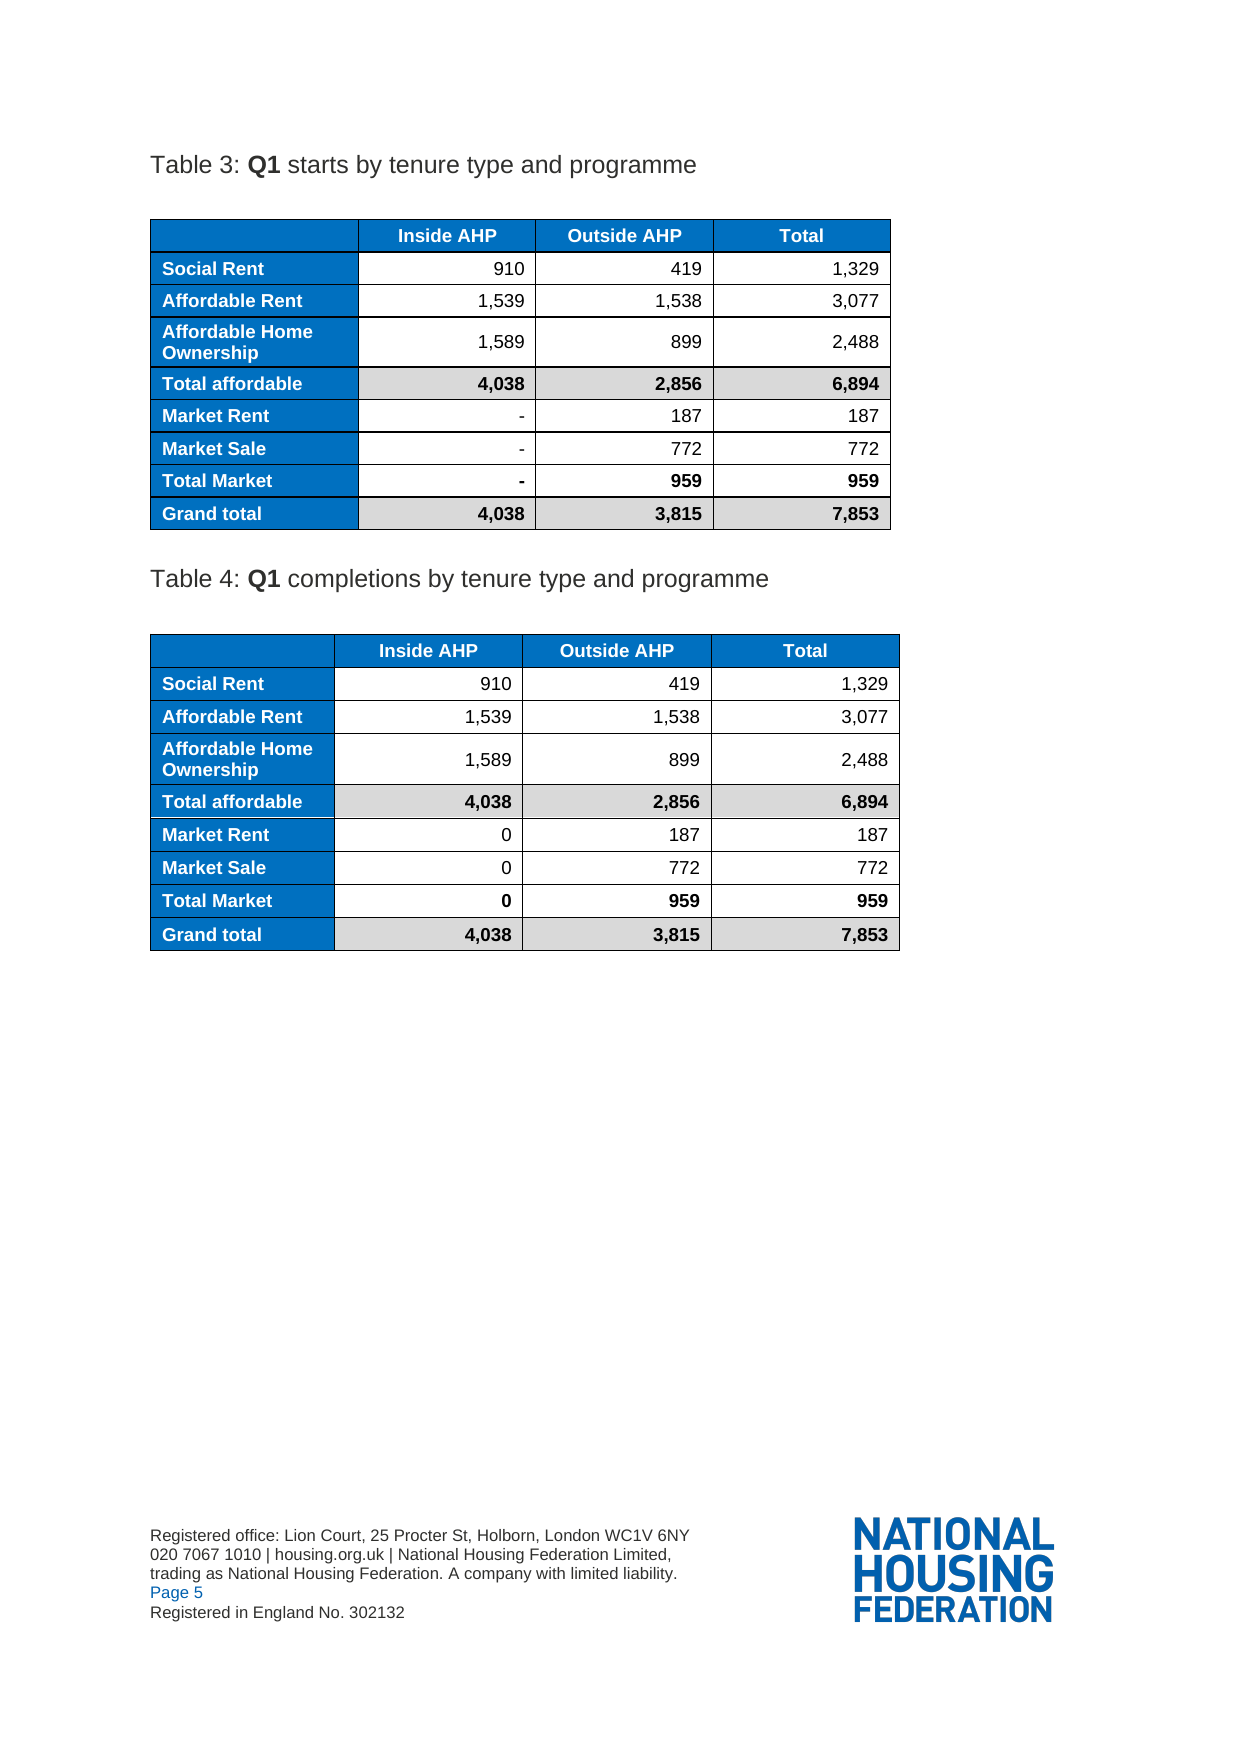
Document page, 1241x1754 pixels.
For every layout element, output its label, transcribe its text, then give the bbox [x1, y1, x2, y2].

table_cell 3,815 [536, 498, 713, 529]
table_cell Grand total [151, 918, 334, 950]
table_cell 772 [536, 433, 713, 464]
table_cell Affordable Rent [151, 285, 358, 316]
table_cell 419 [536, 253, 713, 284]
table_cell 1,329 [712, 668, 899, 700]
table_cell 0 [335, 885, 522, 917]
table_header Total [714, 220, 890, 251]
table_cell 4,038 [359, 368, 535, 399]
table_cell 0 [335, 819, 522, 851]
table_cell 2,488 [714, 318, 890, 366]
table_cell 772 [712, 852, 899, 884]
table_cell Total Market [151, 885, 334, 917]
table_cell Social Rent [151, 253, 358, 284]
table_cell 6,894 [712, 785, 899, 817]
table_cell 959 [536, 465, 713, 496]
table_cell 1,538 [536, 285, 713, 316]
table_cell Total Market [151, 465, 358, 496]
table_cell - [359, 465, 535, 496]
table_cell 7,853 [712, 918, 899, 950]
table_cell Social Rent [151, 668, 334, 700]
table_cell 1,589 [359, 318, 535, 366]
table_cell 959 [523, 885, 711, 917]
table_cell 1,329 [714, 253, 890, 284]
table_cell 899 [536, 318, 713, 366]
table_cell 187 [523, 819, 711, 851]
table_header Inside AHP [335, 635, 522, 667]
text Table 3: Q1 starts by tenure type and programme [150, 150, 1090, 179]
table_header [151, 635, 334, 667]
table_cell Affordable Home Ownership [151, 318, 358, 366]
table_cell Total affordable [151, 785, 334, 817]
table_cell 6,894 [714, 368, 890, 399]
picture [818, 1480, 1091, 1659]
table_cell 2,856 [536, 368, 713, 399]
table_cell Affordable Rent [151, 701, 334, 733]
table_cell 1,589 [335, 734, 522, 784]
table_cell Total affordable [151, 368, 358, 399]
table_cell Market Sale [151, 433, 358, 464]
table_cell 4,038 [335, 918, 522, 950]
table_cell 1,538 [523, 701, 711, 733]
table_cell Market Rent [151, 400, 358, 431]
table_cell 772 [714, 433, 890, 464]
table_cell Affordable Home Ownership [151, 734, 334, 784]
table_cell 187 [536, 400, 713, 431]
table_cell 3,077 [714, 285, 890, 316]
table_cell Market Rent [151, 819, 334, 851]
table_cell 3,815 [523, 918, 711, 950]
table_cell 2,856 [523, 785, 711, 817]
table_cell 4,038 [335, 785, 522, 817]
table_cell - [359, 433, 535, 464]
table_cell 899 [523, 734, 711, 784]
table_header Outside AHP [536, 220, 713, 251]
table_cell 2,488 [712, 734, 899, 784]
table_cell 910 [359, 253, 535, 284]
table_cell 1,539 [359, 285, 535, 316]
table_cell 910 [335, 668, 522, 700]
table_header Outside AHP [523, 635, 711, 667]
table_cell 1,539 [335, 701, 522, 733]
table_cell 7,853 [714, 498, 890, 529]
table_cell 3,077 [712, 701, 899, 733]
text Table 4: Q1 completions by tenure type and programme [150, 564, 1090, 593]
table_cell 419 [523, 668, 711, 700]
table_cell 187 [712, 819, 899, 851]
table_cell 0 [335, 852, 522, 884]
table_cell 959 [712, 885, 899, 917]
table_cell Grand total [151, 498, 358, 529]
table_cell 959 [714, 465, 890, 496]
table_cell - [359, 400, 535, 431]
table_cell Market Sale [151, 852, 334, 884]
table_header Inside AHP [359, 220, 535, 251]
table_cell 187 [714, 400, 890, 431]
table_cell 772 [523, 852, 711, 884]
table_header Total [712, 635, 899, 667]
table_cell 4,038 [359, 498, 535, 529]
table_header [151, 220, 358, 251]
